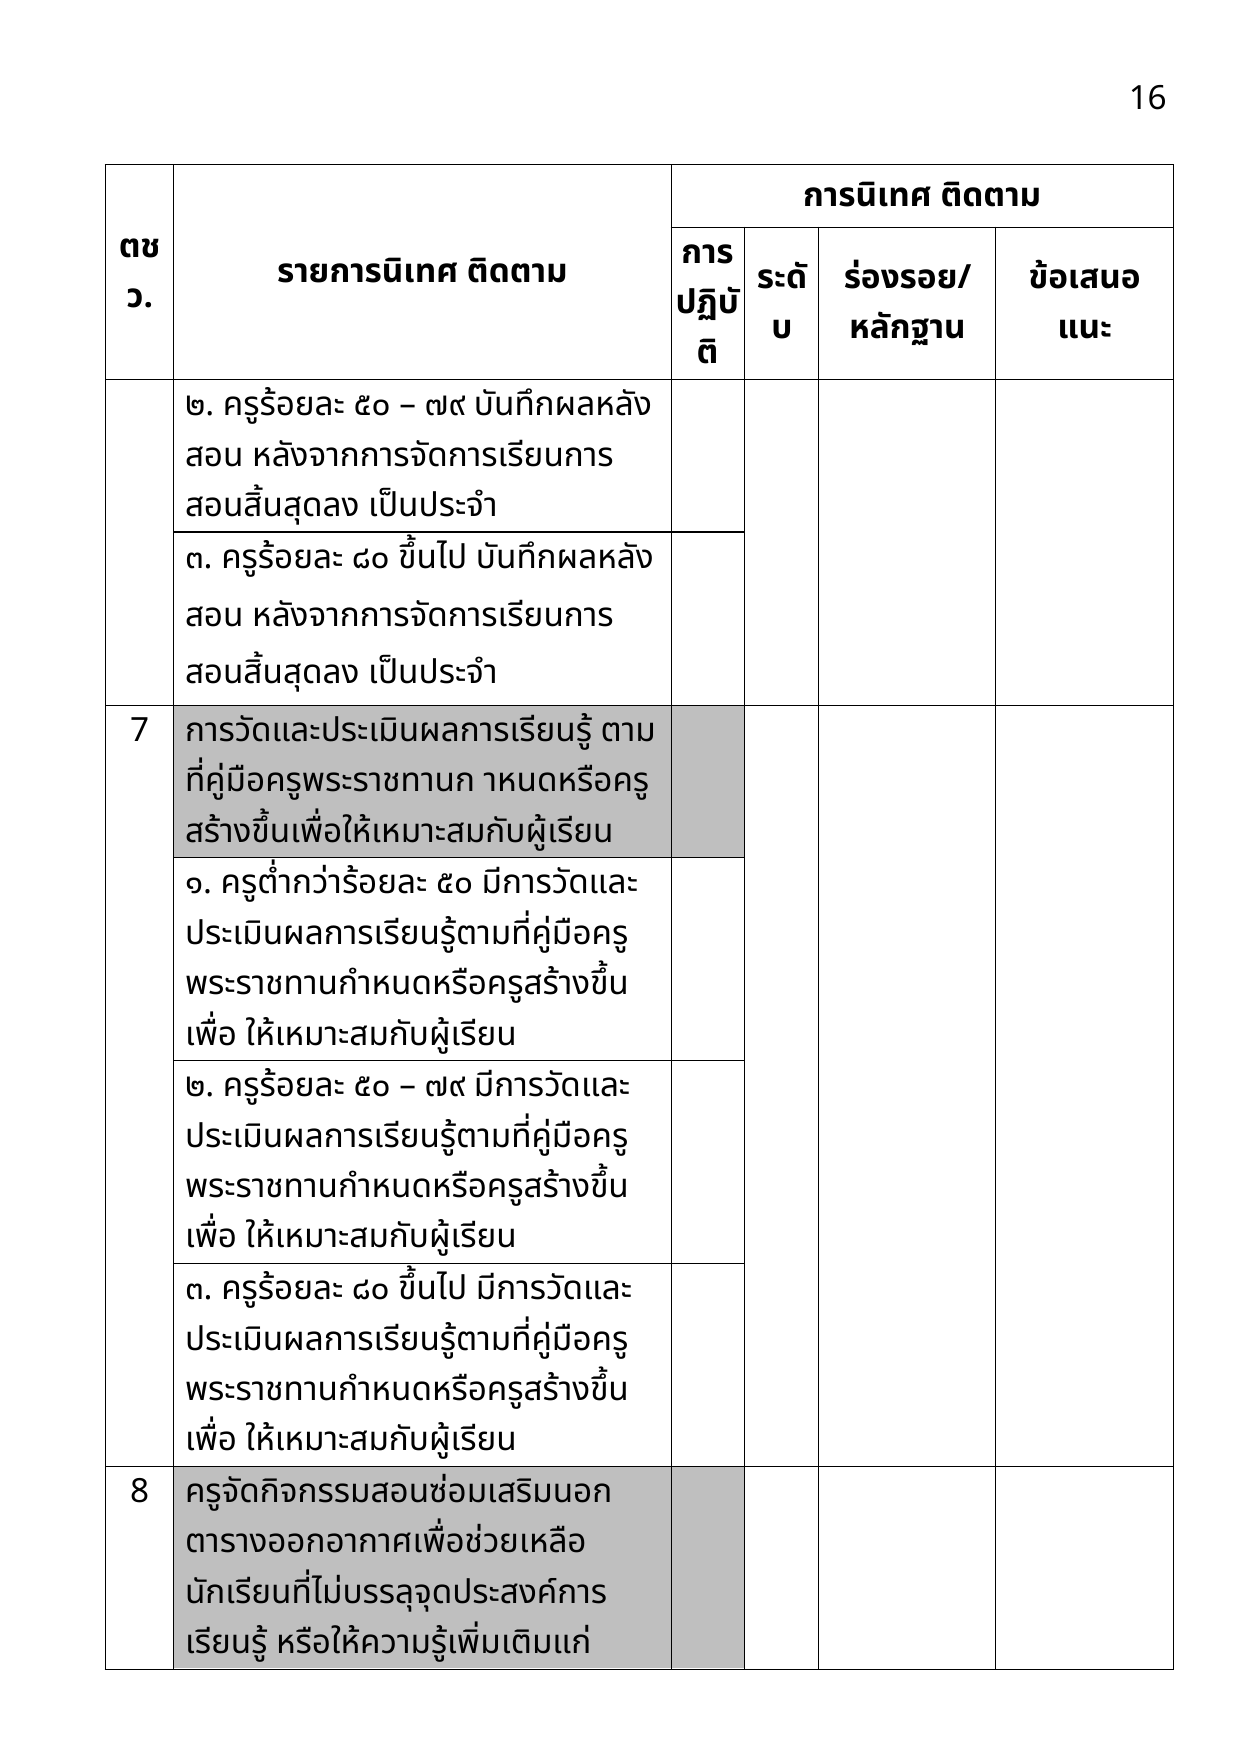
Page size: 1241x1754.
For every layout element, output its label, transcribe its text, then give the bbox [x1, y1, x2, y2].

table_cell ๓. ครูร้อยละ ๘๐ ขึ้นไป บันทึกผลหลังสอน หลังจากการจัดการเรียนการสอนสิ้นสุดลง เป็นประจำ [174, 533, 671, 705]
table_cell [996, 706, 1173, 1466]
table_cell [745, 1467, 818, 1668]
table_cell ๒. ครูร้อยละ ๕๐ – ๗๙ มีการวัดและ ประเมินผลการเรียนรู้ตามที่คู่มือครู พระราชทานกำหนดหรือครูสร้างขึ้นเพื่อ ให้เหมาะสมกับผู้เรียน [174, 1061, 671, 1263]
table_cell ๓. ครูร้อยละ ๘๐ ขึ้นไป มีการวัดและ ประเมินผลการเรียนรู้ตามที่คู่มือครู พระราชทานกำหนดหรือครูสร้างขึ้นเพื่อ ให้เหมาะสมกับผู้เรียน [174, 1264, 671, 1466]
table_cell 8 [106, 1467, 173, 1668]
table_header การนิเทศ ติดตาม [672, 165, 1173, 227]
table_cell [672, 533, 744, 705]
table_cell 7 [106, 706, 173, 1466]
table_cell [672, 1264, 744, 1466]
table_cell [819, 706, 995, 1466]
table_header ตชว. [106, 165, 173, 379]
table_cell [672, 706, 744, 857]
table_cell ข้อเสนอแนะ [996, 228, 1173, 379]
table_cell ระดับ [745, 228, 818, 379]
table_cell การปฏิบัติ [672, 228, 744, 379]
table_cell [819, 1467, 995, 1668]
table_cell [996, 1467, 1173, 1668]
table_cell การวัดและประเมินผลการเรียนรู้ ตามที่คู่มือครูพระราชทานก าหนดหรือครูสร้างขึ้นเพื่อให้เหมาะสมกับผู้เรียน [174, 706, 671, 857]
table_cell ๒. ครูร้อยละ ๕๐ – ๗๙ บันทึกผลหลังสอน หลังจากการจัดการเรียนการสอนสิ้นสุดลง เป็นประจำ [174, 380, 671, 531]
table_cell [672, 858, 744, 1060]
table_cell ๑. ครูต่ำกว่าร้อยละ ๕๐ มีการวัดและ ประเมินผลการเรียนรู้ตามที่คู่มือครู พระราชทานกำหนดหรือครูสร้างขึ้นเพื่อ ให้เหมาะสมกับผู้เรียน [174, 858, 671, 1060]
table_cell [672, 1061, 744, 1263]
table_cell [672, 380, 744, 531]
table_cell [174, 1467, 671, 1668]
table_cell [672, 1467, 744, 1668]
table_cell [745, 706, 818, 1466]
table_cell ร่องรอย/หลักฐาน [819, 228, 995, 379]
table_header รายการนิเทศ ติดตาม [174, 165, 671, 379]
